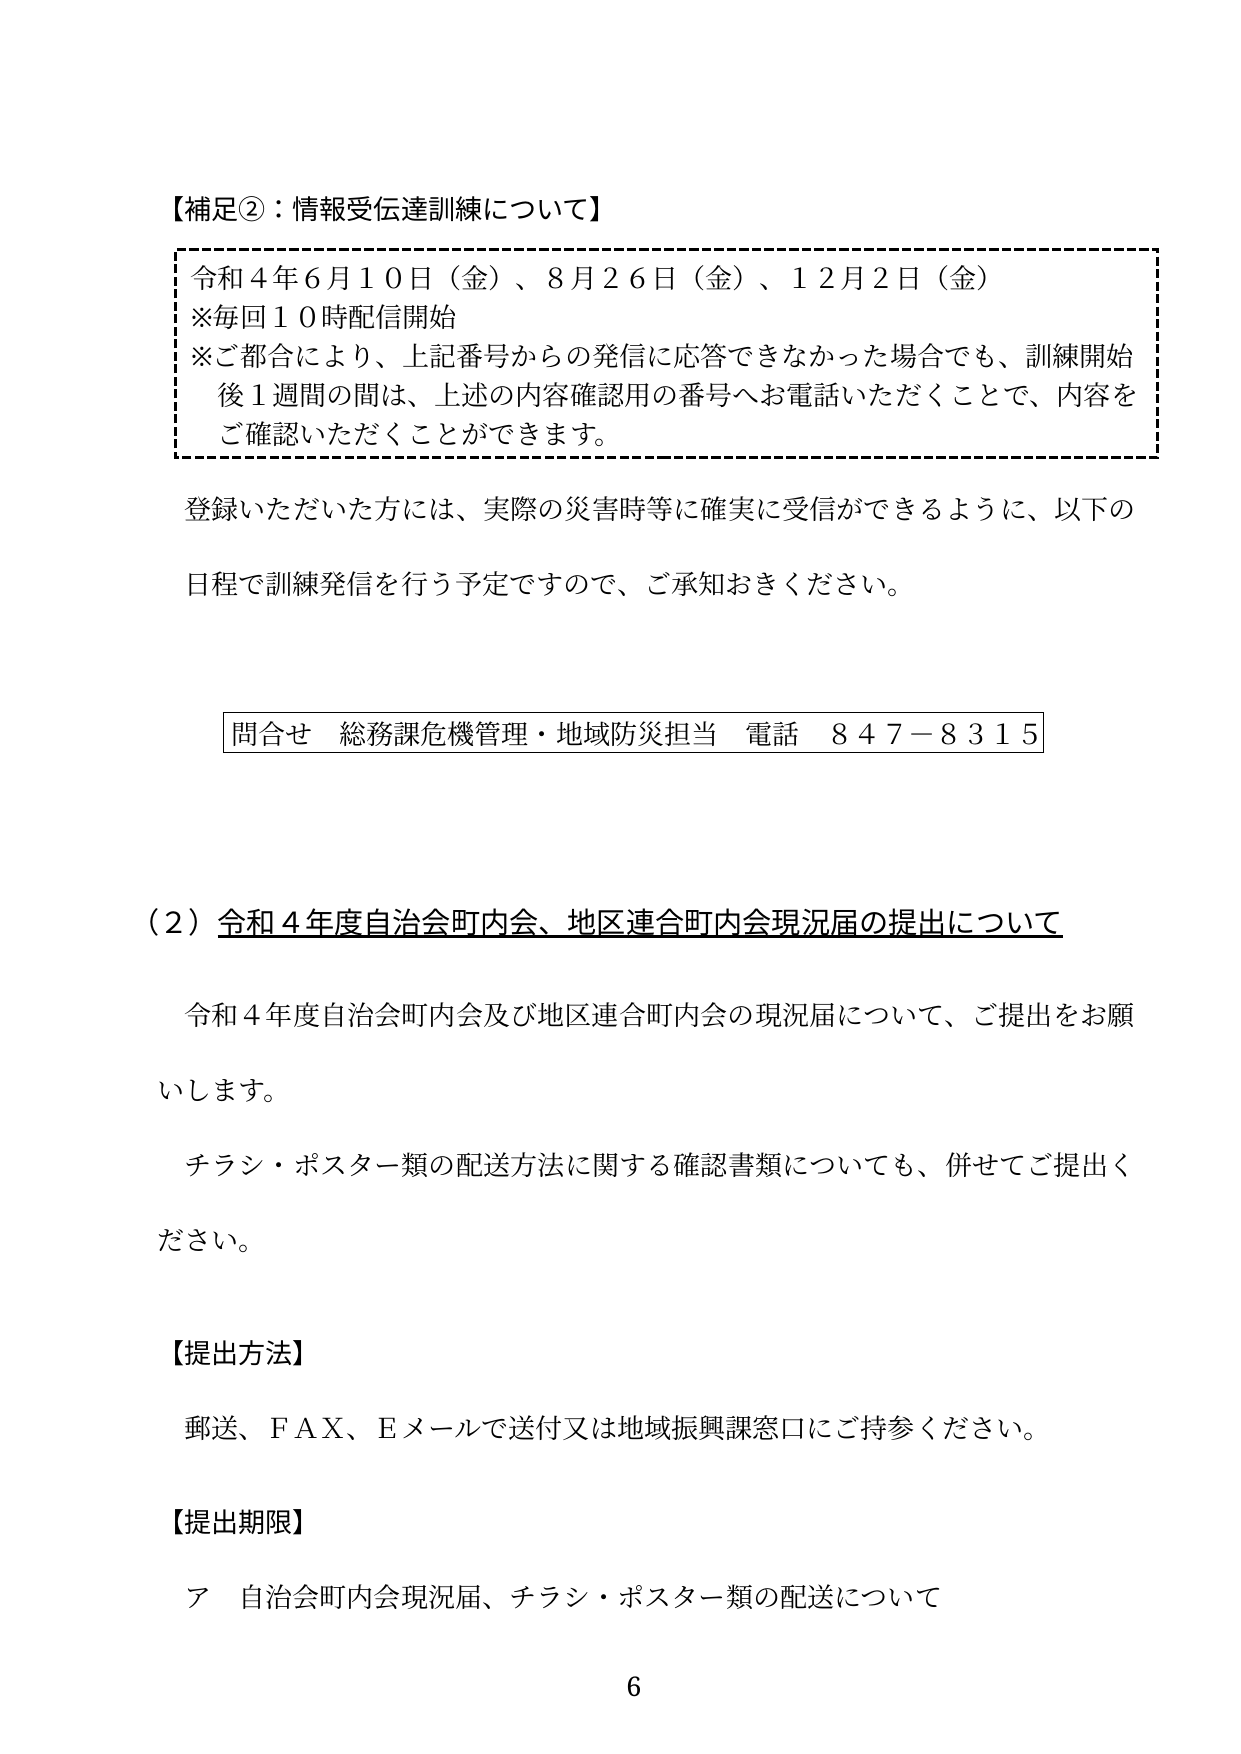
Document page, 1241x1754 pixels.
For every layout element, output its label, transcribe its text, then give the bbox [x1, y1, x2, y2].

text 【補足②：情報受伝達訓練について】 [130, 170, 1137, 245]
text （２）令和４年度自治会町内会、地区連合町内会現況届の提出について [130, 883, 1137, 958]
text 郵送、ＦＡＸ、Ｅメールで送付又は地域振興課窓口にご持参ください。 [130, 1389, 1137, 1464]
text 問合せ 総務課危機管理・地域防災担当 電話 ８４７－８３１５ [130, 695, 1137, 770]
text 【提出方法】 [130, 1314, 1137, 1389]
text 【提出期限】 [130, 1483, 1137, 1558]
text ア 自治会町内会現況届、チラシ・ポスター類の配送について [130, 1558, 1137, 1633]
text 登録いただいた方には、実際の災害時等に確実に受信ができるように、以下の日程で訓練発信を行う予定ですので、ご承知おきください。 [130, 245, 1137, 620]
text チラシ・ポスター類の配送方法に関する確認書類についても、併せてご提出ください。 [157, 1127, 1137, 1277]
text 令和４年度自治会町内会及び地区連合町内会の現況届について、ご提出をお願いします。 [157, 977, 1137, 1127]
